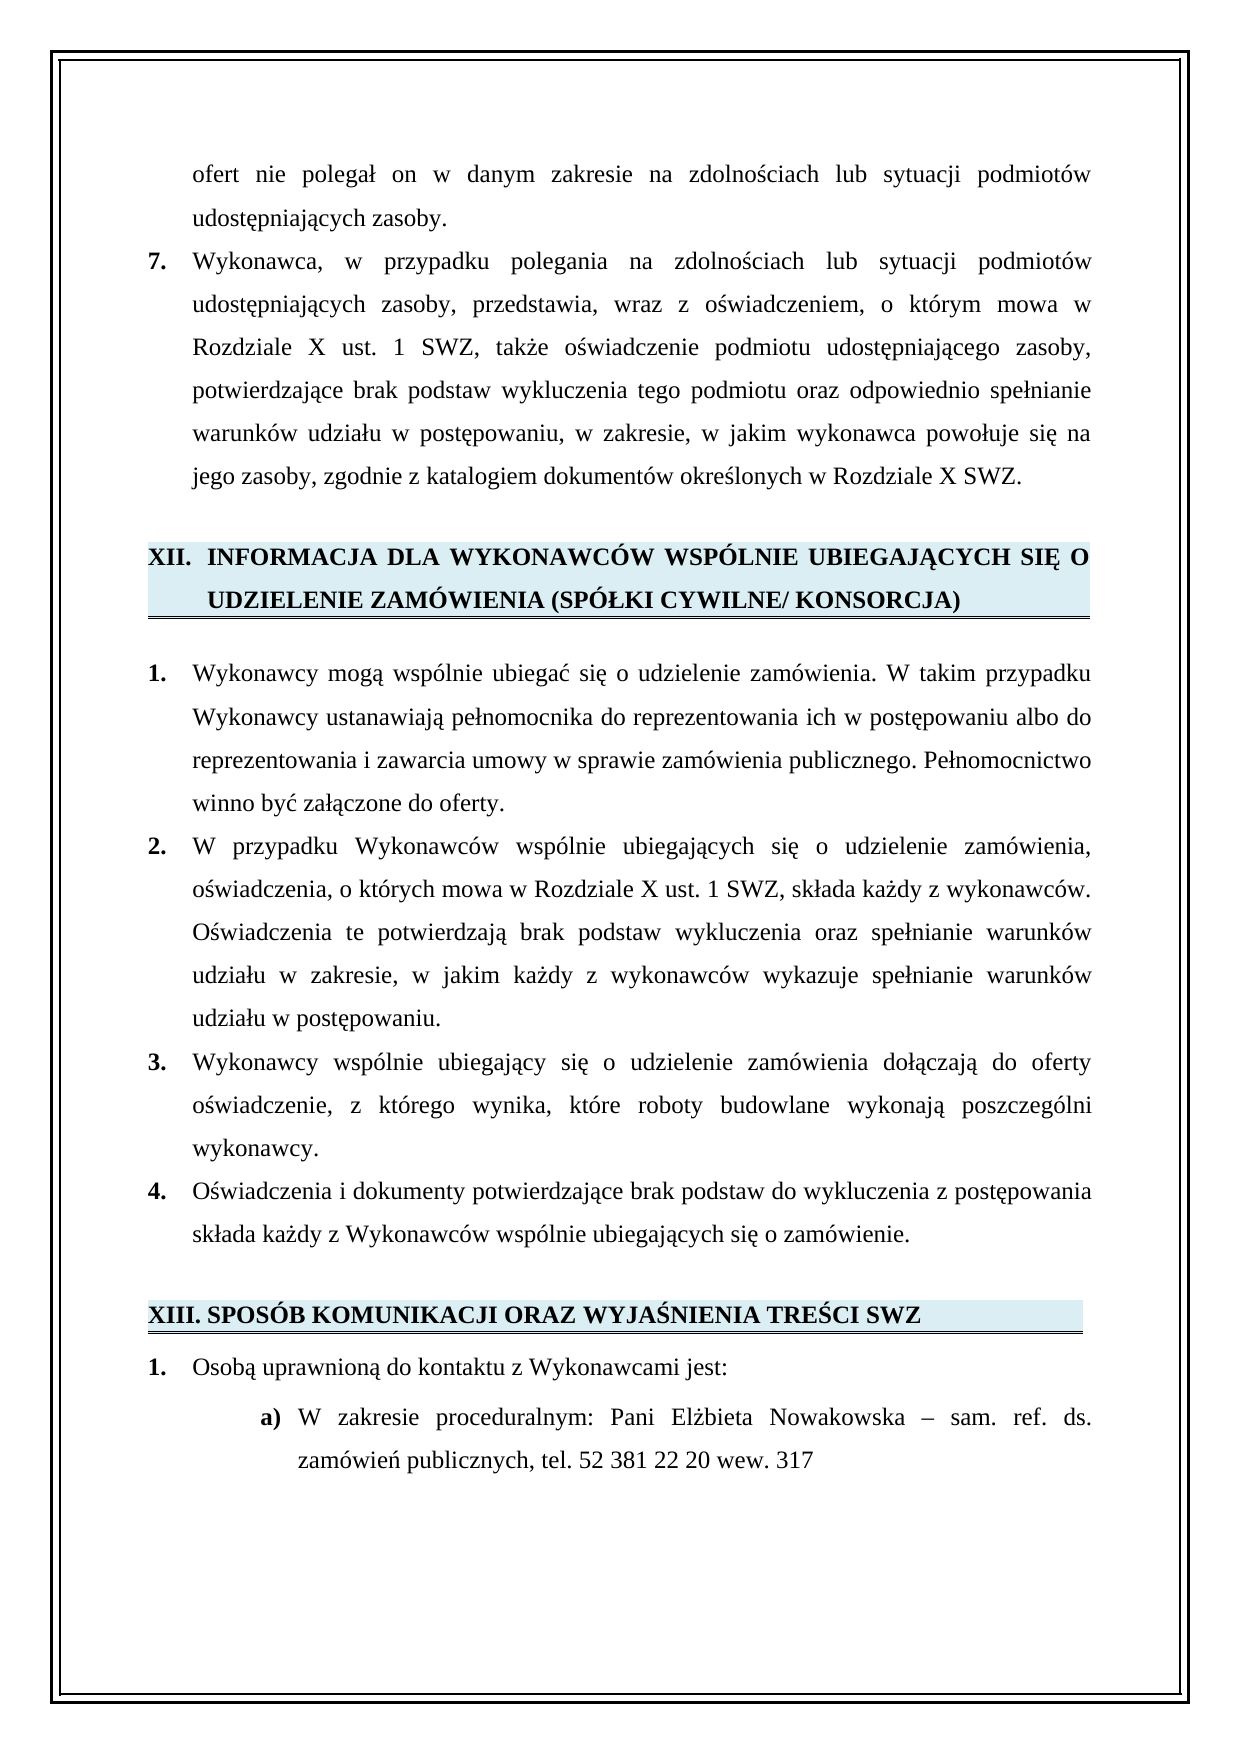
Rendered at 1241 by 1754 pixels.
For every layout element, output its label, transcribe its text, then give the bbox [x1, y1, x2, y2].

text 7. Wykonawca, w przypadku polegania na zdolnościach lub sytuacji podmiotów udostępniających zasoby, przedstawia, wraz z oświadczeniem, o którym mowa w Rozdziale X ust. 1 SWZ, także oświadczenie podmiotu udostępniającego zasoby, potwierdzające brak podstaw wykluczenia tego podmiotu oraz odpowiednio spełnianie warunków udziału w postępowaniu, w zakresie, w jakim wykonawca powołuje się na jego zasoby, zgodnie z katalogiem dokumentów określonych w Rozdziale X SWZ. [148, 246, 1092, 490]
text XIII. SPOSÓB KOMUNIKACJI ORAZ WYJAŚNIENIA TREŚCI SWZ [148, 1300, 1083, 1331]
text 4. Oświadczenia i dokumenty potwierdzające brak podstaw do wykluczenia z postępowania składa każdy z Wykonawców wspólnie ubiegających się o zamówienie. [148, 1176, 1092, 1248]
text 1. Wykonawcy mogą wspólnie ubiegać się o udzielenie zamówienia. W takim przypadku Wykonawcy ustanawiają pełnomocnika do reprezentowania ich w postępowaniu albo do reprezentowania i zawarcia umowy w sprawie zamówienia publicznego. Pełnomocnictwo winno być załączone do oferty. [148, 658, 1092, 817]
list W zakresie proceduralnym: Pani Elżbieta Nowakowska – sam. ref. ds. zamówień publicznych, tel. 52 381 22 20 wew. 317 [260, 1402, 1092, 1473]
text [148, 159, 1092, 231]
text 3. Wykonawcy wspólnie ubiegający się o udzielenie zamówienia dołączają do oferty oświadczenie, z którego wynika, które roboty budowlane wykonają poszczególni wykonawcy. [148, 1047, 1092, 1162]
text XII. INFORMACJA DLA WYKONAWCÓW WSPÓLNIE UBIEGAJĄCYCH SIĘ O UDZIELENIE ZAMÓWIENIA (SPÓŁKI CYWILNE/ KONSORCJA) [148, 542, 1090, 616]
text 2. W przypadku Wykonawców wspólnie ubiegających się o udzielenie zamówienia, oświadczenia, o których mowa w Rozdziale X ust. 1 SWZ, składa każdy z wykonawców. Oświadczenia te potwierdzają brak podstaw wykluczenia oraz spełnianie warunków udziału w zakresie, w jakim każdy z wykonawców wykazuje spełnianie warunków udziału w postępowaniu. [148, 831, 1092, 1032]
list Osobą uprawnioną do kontaktu z Wykonawcami jest: [148, 1352, 1092, 1381]
